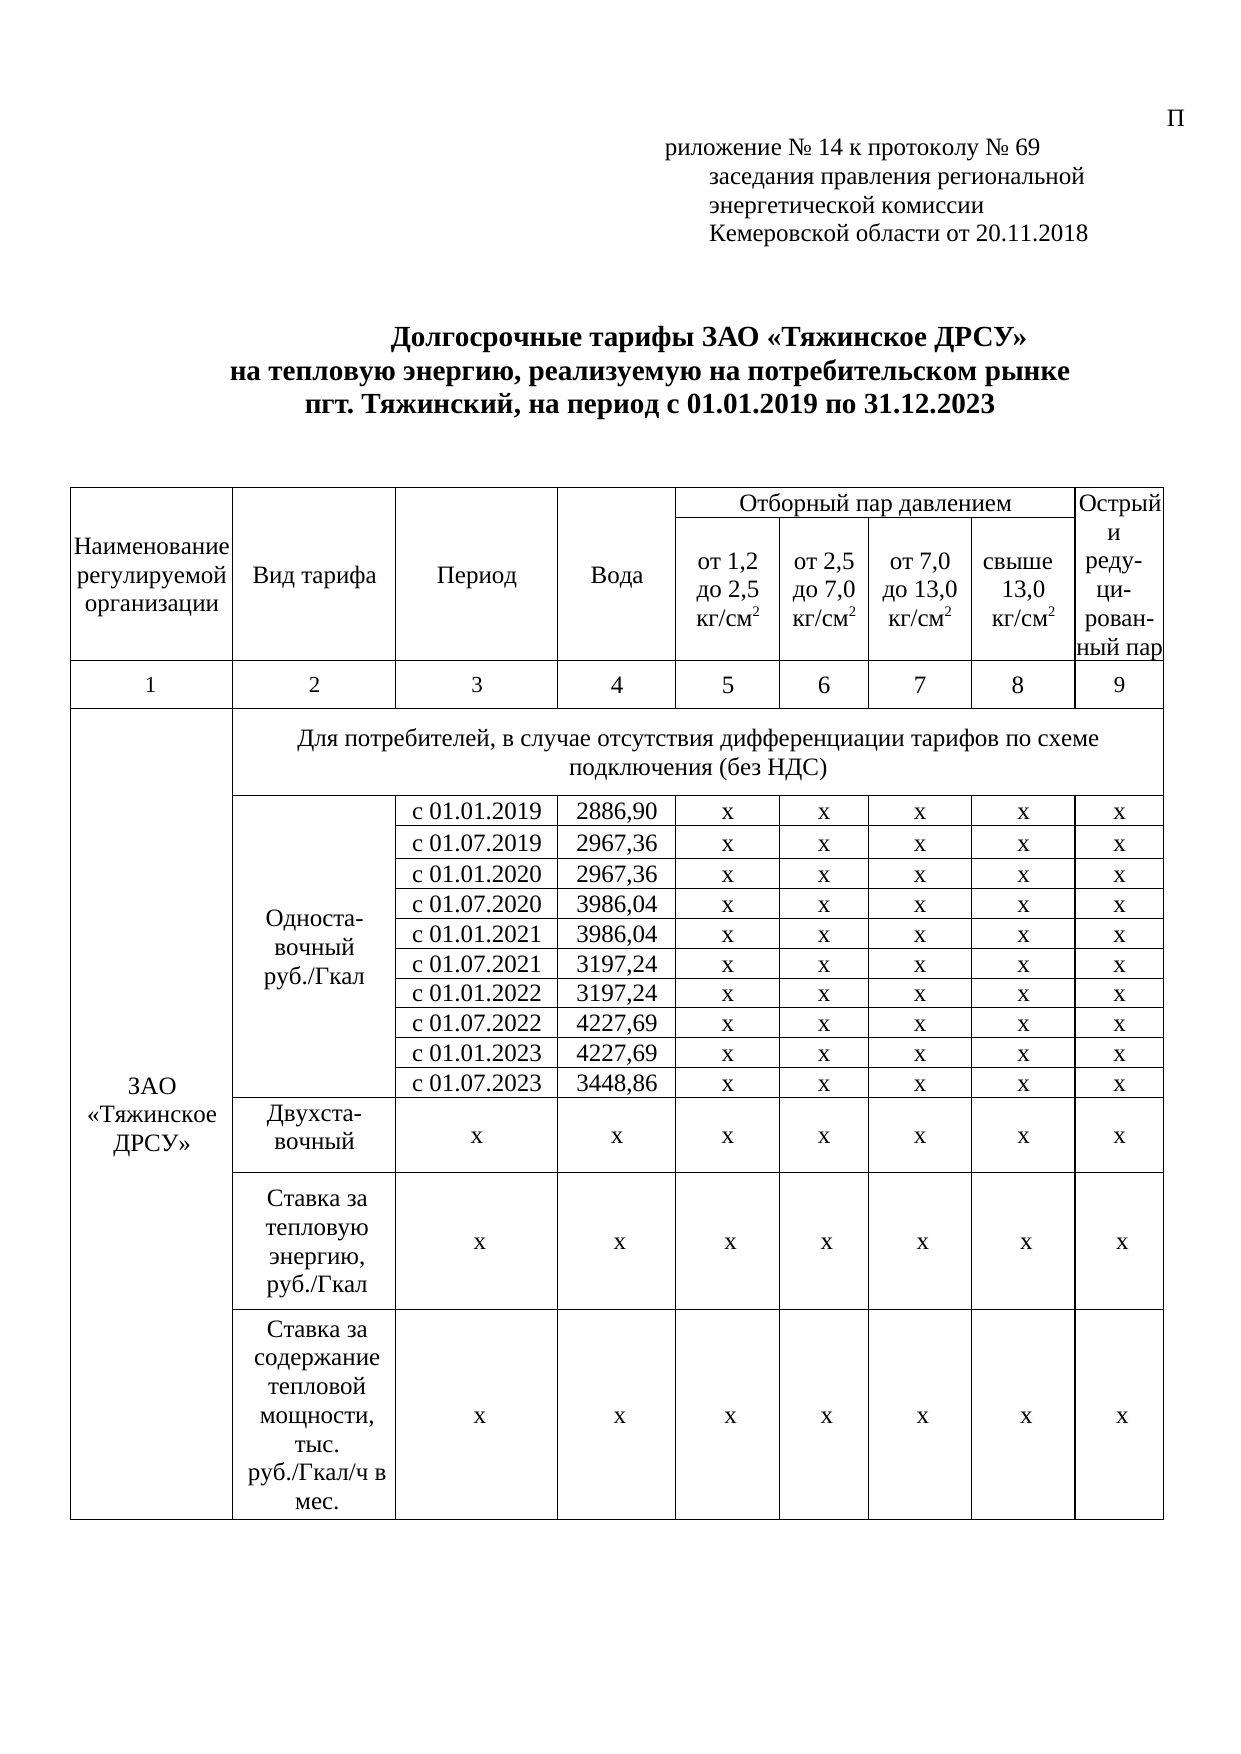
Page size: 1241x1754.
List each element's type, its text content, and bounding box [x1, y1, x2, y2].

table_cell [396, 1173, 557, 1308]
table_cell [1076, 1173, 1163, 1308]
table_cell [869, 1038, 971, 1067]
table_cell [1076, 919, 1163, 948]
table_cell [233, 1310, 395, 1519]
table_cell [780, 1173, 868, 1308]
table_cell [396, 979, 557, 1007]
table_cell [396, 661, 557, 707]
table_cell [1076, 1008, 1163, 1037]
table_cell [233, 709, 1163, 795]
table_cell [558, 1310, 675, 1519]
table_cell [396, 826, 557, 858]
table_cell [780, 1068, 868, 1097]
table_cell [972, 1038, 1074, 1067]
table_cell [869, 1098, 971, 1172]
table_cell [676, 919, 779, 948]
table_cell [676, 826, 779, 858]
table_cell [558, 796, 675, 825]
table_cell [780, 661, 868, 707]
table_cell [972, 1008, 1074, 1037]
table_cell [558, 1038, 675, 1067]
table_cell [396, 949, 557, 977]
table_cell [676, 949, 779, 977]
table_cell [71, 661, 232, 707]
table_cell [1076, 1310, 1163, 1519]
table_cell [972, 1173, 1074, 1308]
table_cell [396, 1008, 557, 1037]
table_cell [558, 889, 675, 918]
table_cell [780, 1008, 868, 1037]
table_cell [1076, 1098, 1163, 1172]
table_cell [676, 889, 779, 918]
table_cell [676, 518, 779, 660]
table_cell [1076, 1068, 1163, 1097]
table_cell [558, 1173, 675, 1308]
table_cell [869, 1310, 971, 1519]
text Кемеровской области от 20.11.2018 [133, 218, 1167, 247]
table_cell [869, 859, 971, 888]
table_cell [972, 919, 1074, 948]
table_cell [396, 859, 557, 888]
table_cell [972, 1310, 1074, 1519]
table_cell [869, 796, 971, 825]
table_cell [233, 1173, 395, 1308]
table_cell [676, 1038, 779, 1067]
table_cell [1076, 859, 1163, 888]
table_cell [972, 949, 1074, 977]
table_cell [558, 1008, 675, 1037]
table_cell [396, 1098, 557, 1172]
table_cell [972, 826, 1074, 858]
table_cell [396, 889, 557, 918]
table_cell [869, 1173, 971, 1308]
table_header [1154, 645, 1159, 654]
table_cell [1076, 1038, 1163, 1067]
text энергетической комиссии [133, 190, 1167, 218]
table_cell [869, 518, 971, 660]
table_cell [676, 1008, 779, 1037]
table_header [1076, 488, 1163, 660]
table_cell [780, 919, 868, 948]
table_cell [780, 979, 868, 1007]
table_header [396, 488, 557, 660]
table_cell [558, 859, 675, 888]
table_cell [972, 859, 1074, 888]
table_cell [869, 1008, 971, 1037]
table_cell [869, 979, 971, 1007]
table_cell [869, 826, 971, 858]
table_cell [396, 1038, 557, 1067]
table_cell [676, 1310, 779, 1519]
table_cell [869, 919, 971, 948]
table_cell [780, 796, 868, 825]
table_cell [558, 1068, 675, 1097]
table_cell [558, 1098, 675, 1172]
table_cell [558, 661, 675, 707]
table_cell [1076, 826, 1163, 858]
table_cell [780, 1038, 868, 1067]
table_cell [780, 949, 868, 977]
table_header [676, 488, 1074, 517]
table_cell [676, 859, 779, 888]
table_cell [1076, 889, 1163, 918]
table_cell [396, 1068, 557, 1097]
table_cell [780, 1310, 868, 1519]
text заседания правления региональной [133, 161, 1167, 190]
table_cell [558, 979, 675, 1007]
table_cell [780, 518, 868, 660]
text на тепловую энергию, реализуемую на потребительском рынке пгт. Тяжинский, на период с 01.01.2019 по 31.12.2023 [133, 353, 1167, 420]
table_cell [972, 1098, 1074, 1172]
text Долгосрочные тарифы ЗАО «Тяжинское ДРСУ» [177, 319, 1240, 353]
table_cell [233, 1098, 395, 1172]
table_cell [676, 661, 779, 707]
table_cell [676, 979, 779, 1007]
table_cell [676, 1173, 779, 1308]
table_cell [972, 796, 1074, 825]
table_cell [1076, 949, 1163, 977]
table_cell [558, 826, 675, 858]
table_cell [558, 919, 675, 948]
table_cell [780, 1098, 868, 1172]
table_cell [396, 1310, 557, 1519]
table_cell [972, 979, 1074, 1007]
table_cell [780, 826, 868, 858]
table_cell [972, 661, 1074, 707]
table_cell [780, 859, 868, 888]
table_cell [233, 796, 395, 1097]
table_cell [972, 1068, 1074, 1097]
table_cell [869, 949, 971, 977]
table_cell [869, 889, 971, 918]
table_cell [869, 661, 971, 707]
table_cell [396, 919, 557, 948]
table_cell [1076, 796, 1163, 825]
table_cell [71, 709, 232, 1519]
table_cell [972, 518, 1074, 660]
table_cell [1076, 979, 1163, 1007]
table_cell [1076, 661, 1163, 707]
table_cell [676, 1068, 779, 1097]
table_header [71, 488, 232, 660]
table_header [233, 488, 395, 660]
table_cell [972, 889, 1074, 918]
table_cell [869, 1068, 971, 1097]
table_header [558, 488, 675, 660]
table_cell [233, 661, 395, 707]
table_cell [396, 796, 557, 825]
text Приложение № 14 к протоколу № 69 [664, 103, 1167, 161]
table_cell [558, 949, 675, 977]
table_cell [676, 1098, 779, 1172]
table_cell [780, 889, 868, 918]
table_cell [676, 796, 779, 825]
